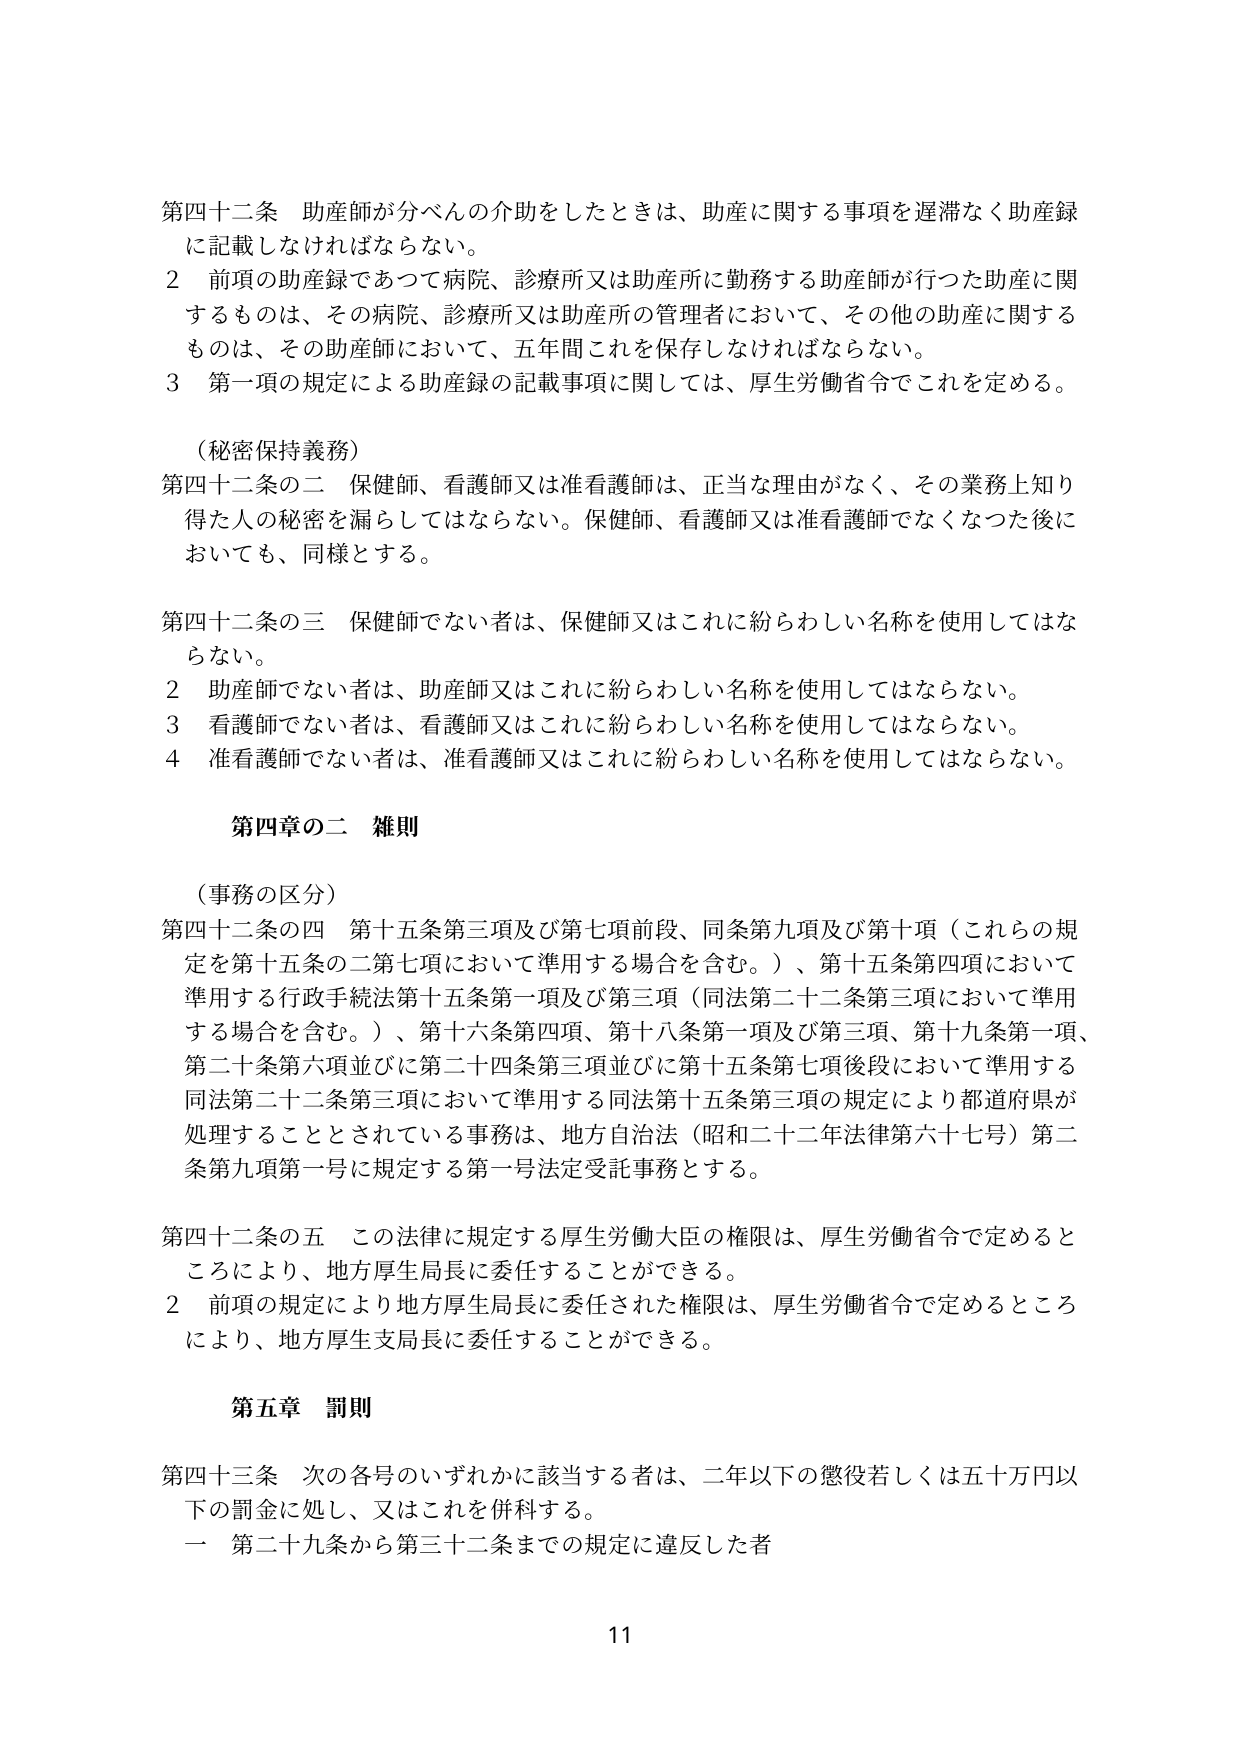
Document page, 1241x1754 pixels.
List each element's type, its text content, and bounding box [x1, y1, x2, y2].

text ４ 准看護師でない者は、准看護師又はこれに紛らわしい名称を使用してはならない。 [161, 740, 1079, 774]
text ２ 前項の規定により地方厚生局長に委任された権限は、厚生労働省令で定めるところにより、地方厚生支局長に委任することができる。 [161, 1287, 1079, 1355]
text （秘密保持義務） [184, 433, 1079, 467]
text 一 第二十九条から第三十二条までの規定に違反した者 [184, 1526, 1079, 1560]
text 第五章 罰則 [230, 1389, 1079, 1424]
text 第四章の二 雑則 [230, 809, 1079, 843]
text （事務の区分） [184, 877, 1079, 911]
text ２ 助産師でない者は、助産師又はこれに紛らわしい名称を使用してはならない。 [161, 672, 1079, 706]
text ３ 第一項の規定による助産録の記載事項に関しては、厚生労働省令でこれを定める。 [161, 364, 1079, 399]
text ２ 前項の助産録であつて病院、診療所又は助産所に勤務する助産師が行つた助産に関するものは、その病院、診療所又は助産所の管理者において、その他の助産に関するものは、その助産師において、五年間これを保存しなければならない。 [161, 262, 1079, 364]
text 第四十二条の二 保健師、看護師又は准看護師は、正当な理由がなく、その業務上知り得た人の秘密を漏らしてはならない。保健師、看護師又は准看護師でなくなつた後においても、同様とする。 [161, 467, 1079, 569]
text 第四十二条の四 第十五条第三項及び第七項前段、同条第九項及び第十項（これらの規定を第十五条の二第七項において準用する場合を含む。）、第十五条第四項において準用する行政手続法第十五条第一項及び第三項（同法第二十二条第三項において準用する場合を含む。）、第十六条第四項、第十八条第一項及び第三項、第十九条第一項、第二十条第六項並びに第二十四条第三項並びに第十五条第七項後段において準用する同法第二十二条第三項において準用する同法第十五条第三項の規定により都道府県が処理することとされている事務は、地方自治法（昭和二十二年法律第六十七号）第二条第九項第一号に規定する第一号法定受託事務とする。 [161, 911, 1079, 1184]
text 第四十二条の三 保健師でない者は、保健師又はこれに紛らわしい名称を使用してはならない。 [161, 604, 1079, 672]
text 第四十二条 助産師が分べんの介助をしたときは、助産に関する事項を遅滞なく助産録に記載しなければならない。 [161, 194, 1079, 262]
text 第四十三条 次の各号のいずれかに該当する者は、二年以下の懲役若しくは五十万円以下の罰金に処し、又はこれを併科する。 [161, 1458, 1079, 1526]
text ３ 看護師でない者は、看護師又はこれに紛らわしい名称を使用してはならない。 [161, 706, 1079, 740]
text 第四十二条の五 この法律に規定する厚生労働大臣の権限は、厚生労働省令で定めるところにより、地方厚生局長に委任することができる。 [161, 1219, 1079, 1287]
